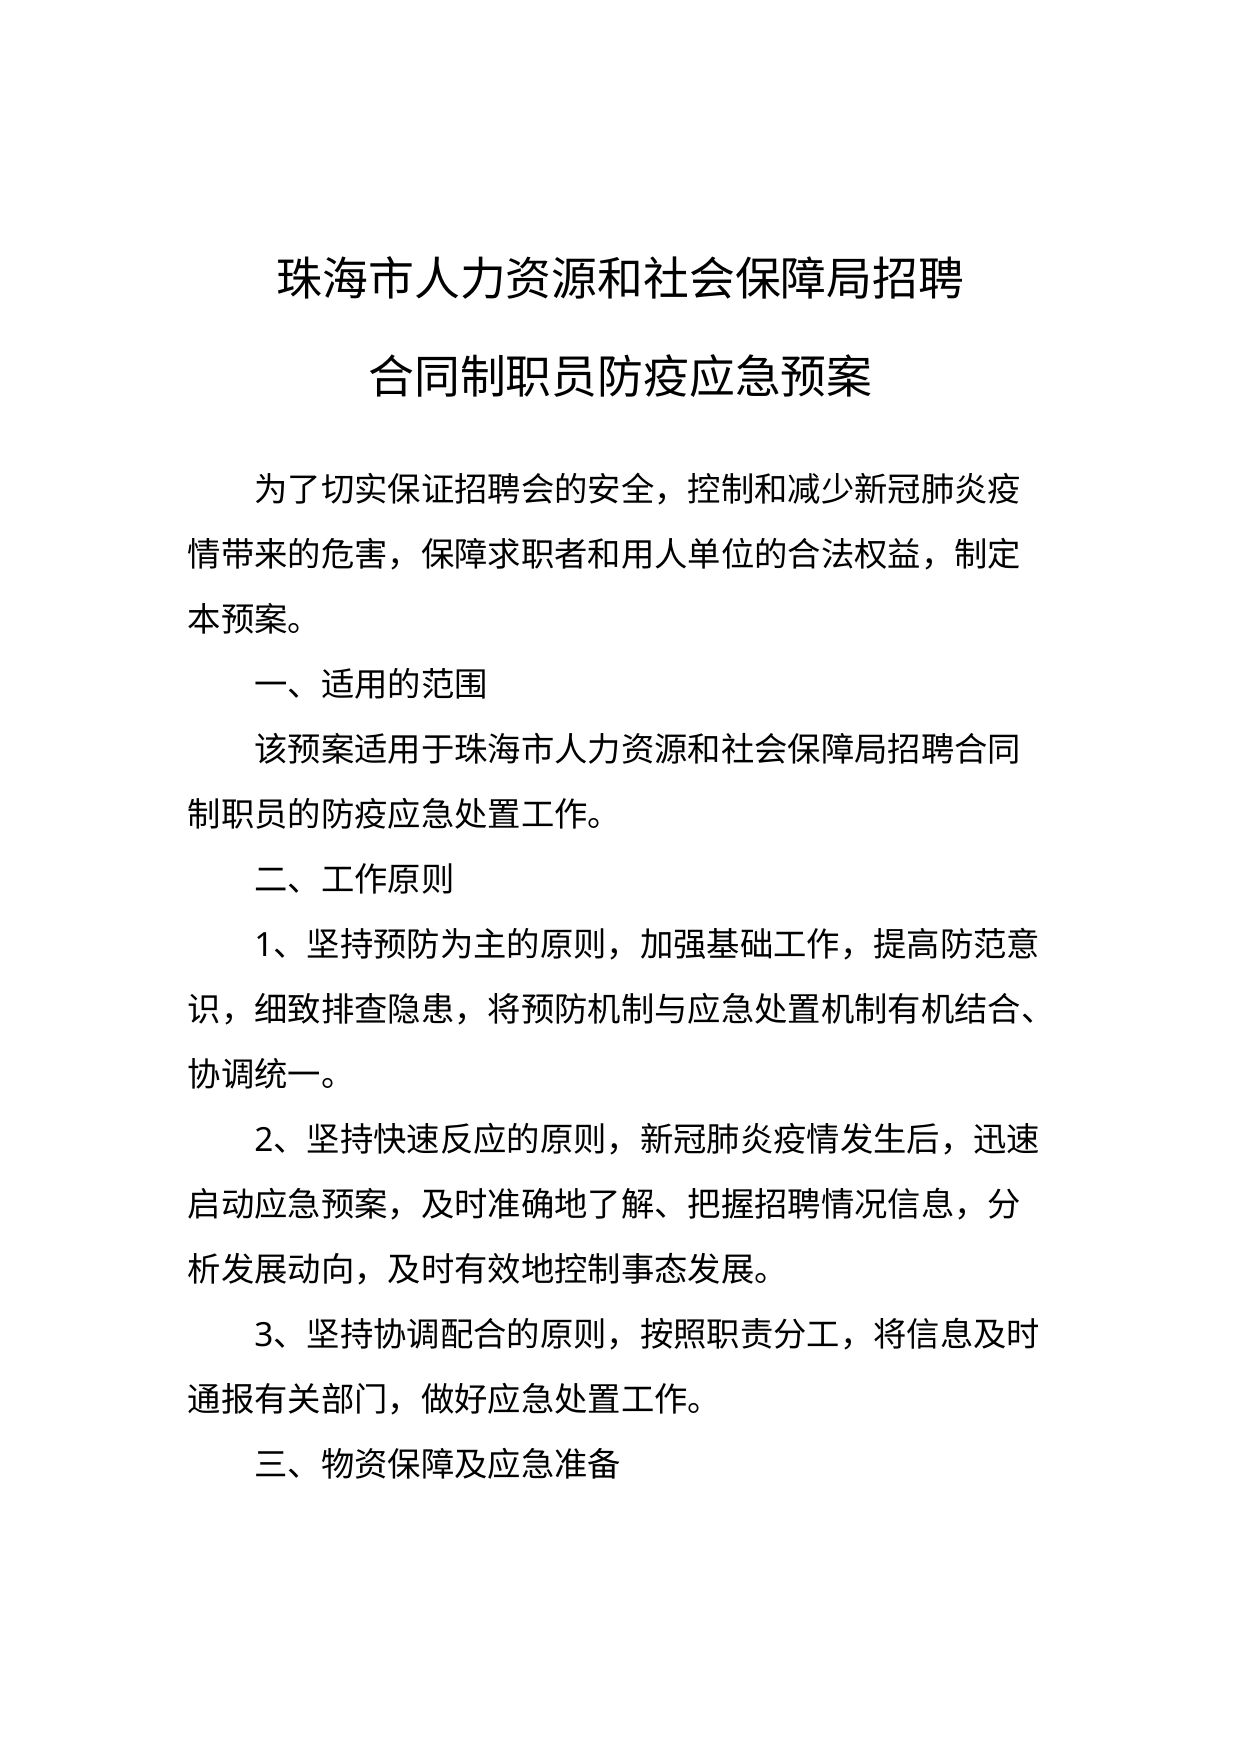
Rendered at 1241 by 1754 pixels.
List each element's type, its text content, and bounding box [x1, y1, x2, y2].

text 一、适用的范围 [187, 649, 1053, 714]
text 二、工作原则 [187, 844, 1053, 909]
text 珠海市人力资源和社会保障局招聘 [187, 227, 1053, 324]
text 为了切实保证招聘会的安全，控制和减少新冠肺炎疫情带来的危害，保障求职者和用人单位的合法权益，制定本预案。 [187, 454, 1053, 649]
text 1、坚持预防为主的原则，加强基础工作，提高防范意识，细致排查隐患，将预防机制与应急处置机制有机结合、协调统一。 [187, 909, 1053, 1104]
text 合同制职员防疫应急预案 [187, 324, 1053, 422]
text 该预案适用于珠海市人力资源和社会保障局招聘合同制职员的防疫应急处置工作。 [187, 714, 1053, 844]
text 三、物资保障及应急准备 [187, 1429, 1053, 1494]
text 3、坚持协调配合的原则，按照职责分工，将信息及时通报有关部门，做好应急处置工作。 [187, 1299, 1053, 1429]
text 2、坚持快速反应的原则，新冠肺炎疫情发生后，迅速启动应急预案，及时准确地了解、把握招聘情况信息，分析发展动向，及时有效地控制事态发展。 [187, 1104, 1053, 1299]
